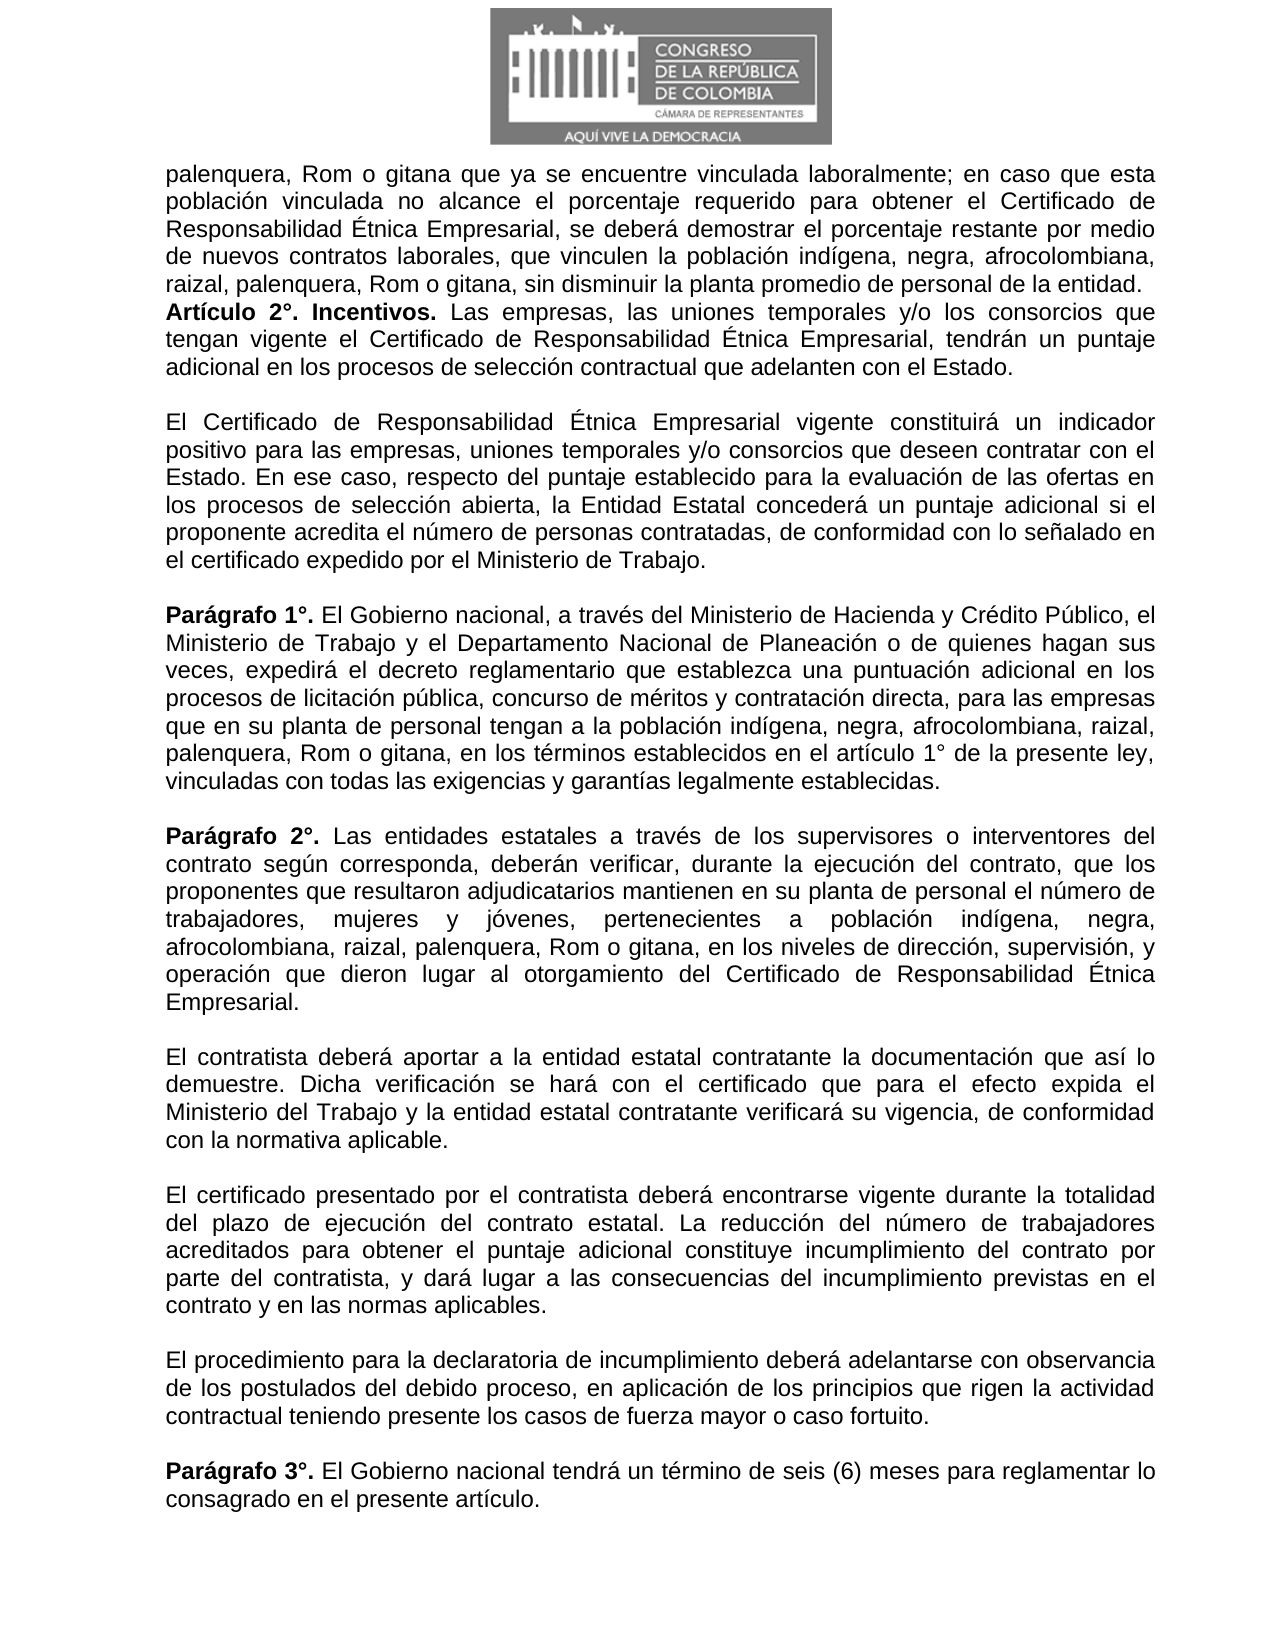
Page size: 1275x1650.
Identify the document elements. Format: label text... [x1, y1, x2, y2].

text Parágrafo 2°. Las entidades estatales a través de los supervisores o interventores del contrato según corresponda, deberán verificar, durante la ejecución del contrato, que los proponentes que resultaron adjudicatarios mantienen en su planta de personal el número de trabajadores, mujeres y jóvenes, pertenecientes a población indígena, negra, afrocolombiana, raizal, palenquera, Rom o gitana, en los niveles de dirección, supervisión, y operación que dieron lugar al otorgamiento del Certificado de Responsabilidad Étnica Empresarial. [165, 822, 1157, 1015]
text Artículo 2°. Incentivos. Las empresas, las uniones temporales y/o los consorcios que tengan vigente el Certificado de Responsabilidad Étnica Empresarial, tendrán un puntaje adicional en los procesos de selección contractual que adelanten con el Estado. [165, 297, 1157, 380]
text Parágrafo 3°. El Gobierno nacional tendrá un término de seis (6) meses para reglamentar lo consagrado en el presente artículo. [165, 1457, 1157, 1512]
picture [490, 8, 832, 147]
text El procedimiento para la declaratoria de incumplimiento deberá adelantarse con observancia de los postulados del debido proceso, en aplicación de los principios que rigen la actividad contractual teniendo presente los casos de fuerza mayor o caso fortuito. [165, 1346, 1157, 1429]
text El certificado presentado por el contratista deberá encontrarse vigente durante la totalidad del plazo de ejecución del contrato estatal. La reducción del número de trabajadores acreditados para obtener el puntaje adicional constituye incumplimiento del contrato por parte del contratista, y dará lugar a las consecuencias del incumplimiento previstas en el contrato y en las normas aplicables. [165, 1181, 1157, 1319]
text Parágrafo 1°. El Gobierno nacional, a través del Ministerio de Hacienda y Crédito Público, el Ministerio de Trabajo y el Departamento Nacional de Planeación o de quienes hagan sus veces, expedirá el decreto reglamentario que establezca una puntuación adicional en los procesos de licitación pública, concurso de méritos y contratación directa, para las empresas que en su planta de personal tengan a la población indígena, negra, afrocolombiana, raizal, palenquera, Rom o gitana, en los términos establecidos en el artículo 1° de la presente ley, vinculadas con todas las exigencias y garantías legalmente establecidas. [165, 601, 1157, 794]
text El Certificado de Responsabilidad Étnica Empresarial vigente constituirá un indicador positivo para las empresas, uniones temporales y/o consorcios que deseen contratar con el Estado. En ese caso, respecto del puntaje establecido para la evaluación de las ofertas en los procesos de selección abierta, la Entidad Estatal concederá un puntaje adicional si el proponente acredita el número de personas contratadas, de conformidad con lo señalado en el certificado expedido por el Ministerio de Trabajo. [165, 408, 1157, 573]
text El contratista deberá aportar a la entidad estatal contratante la documentación que así lo demuestre. Dicha verificación se hará con el certificado que para el efecto expida el Ministerio del Trabajo y la entidad estatal contratante verificará su vigencia, de conformidad con la normativa aplicable. [165, 1043, 1157, 1153]
